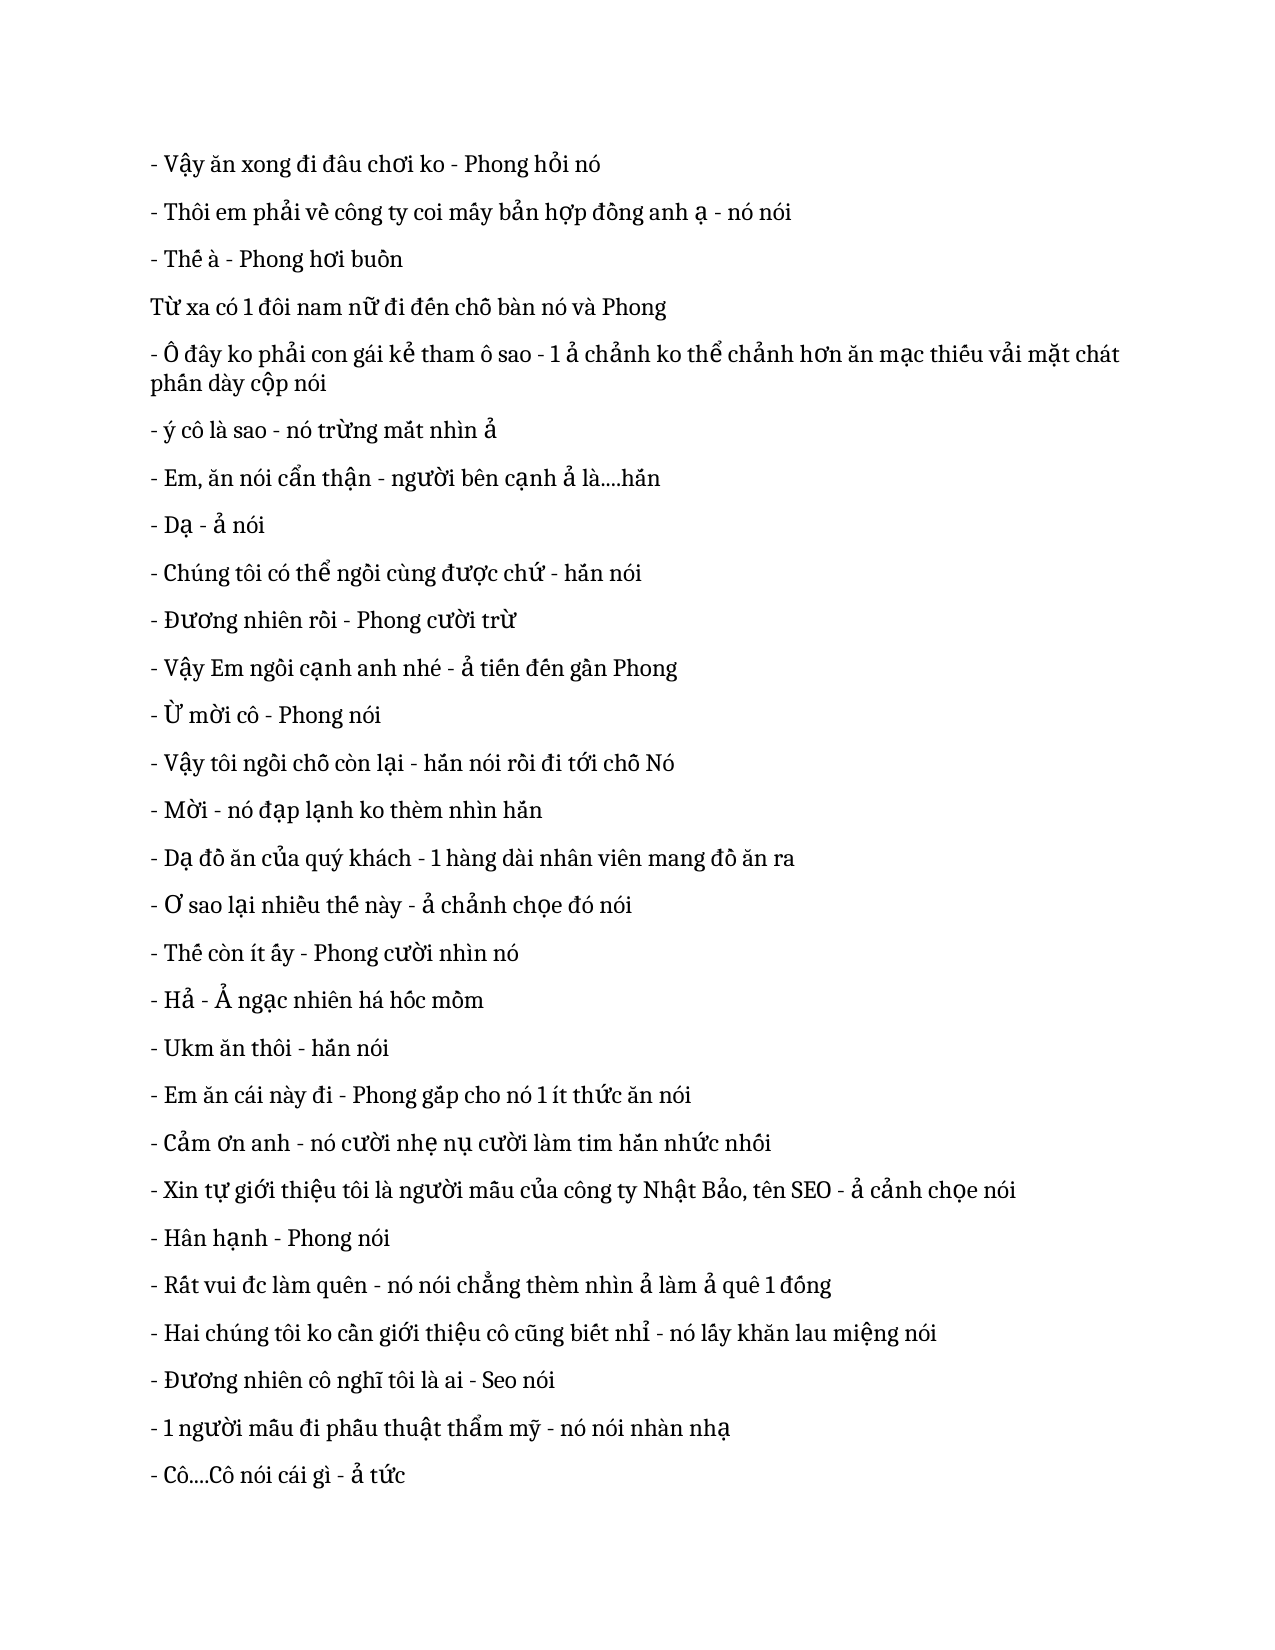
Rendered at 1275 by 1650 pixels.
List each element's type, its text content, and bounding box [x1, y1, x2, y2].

text - Hân hạnh - Phong nói [150, 1224, 1125, 1252]
text - Mời - nó đạp lạnh ko thèm nhìn hắn [150, 796, 1125, 825]
text - Dạ - ả nói [150, 511, 1125, 540]
text - Em ăn cái này đi - Phong gắp cho nó 1 ít thức ăn nói [150, 1081, 1125, 1110]
text - Vậy tôi ngồi chỗ còn lại - hắn nói rồi đi tới chỗ Nó [150, 749, 1125, 777]
text - Vậy Em ngồi cạnh anh nhé - ả tiến đến gần Phong [150, 654, 1125, 682]
text - 1 người mẫu đi phẫu thuật thẩm mỹ - nó nói nhàn nhạ [150, 1414, 1125, 1442]
text - Cô....Cô nói cái gì - ả tức [150, 1461, 1125, 1490]
text - Thế à - Phong hơi buồn [150, 245, 1125, 274]
text - Hả - Ả ngạc nhiên há hốc mồm [150, 986, 1125, 1015]
text - Rất vui đc làm quên - nó nói chẳng thèm nhìn ả làm ả quê 1 đống [150, 1271, 1125, 1300]
text - Vậy ăn xong đi đâu chơi ko - Phong hỏi nó [150, 150, 1125, 179]
text - Chúng tôi có thể ngồi cùng được chứ - hắn nói [150, 559, 1125, 587]
text Từ xa có 1 đôi nam nữ đi đến chỗ bàn nó và Phong [150, 292, 1125, 321]
text - Ukm ăn thôi - hắn nói [150, 1034, 1125, 1062]
text - Xin tự giới thiệu tôi là người mẫu của công ty Nhật Bảo, tên SEO - ả cảnh chọe nói [150, 1176, 1125, 1205]
text - Em, ăn nói cẩn thận - người bên cạnh ả là....hắn [150, 464, 1125, 492]
text - ý cô là sao - nó trừng mắt nhìn ả [150, 416, 1125, 445]
text - Hai chúng tôi ko cần giới thiệu cô cũng biết nhỉ - nó lấy khăn lau miệng nói [150, 1319, 1125, 1347]
text - Ừ mời cô - Phong nói [150, 701, 1125, 730]
text - Ô đây ko phải con gái kẻ tham ô sao - 1 ả chảnh ko thể chảnh hơn ăn mạc thiếu vải mặt chát phấn dày cộp nói [150, 340, 1125, 397]
text - Đương nhiên cô nghĩ tôi là ai - Seo nói [150, 1366, 1125, 1395]
text - Ơ sao lại nhiều thế này - ả chảnh chọe đó nói [150, 891, 1125, 920]
text - Đương nhiên rồi - Phong cười trừ [150, 606, 1125, 635]
text - Thế còn ít ấy - Phong cười nhìn nó [150, 939, 1125, 967]
text - Dạ đồ ăn của quý khách - 1 hàng dài nhân viên mang đồ ăn ra [150, 844, 1125, 872]
text - Thôi em phải về công ty coi mấy bản hợp đồng anh ạ - nó nói [150, 197, 1125, 226]
text - Cảm ơn anh - nó cười nhẹ nụ cười làm tim hắn nhức nhối [150, 1129, 1125, 1157]
